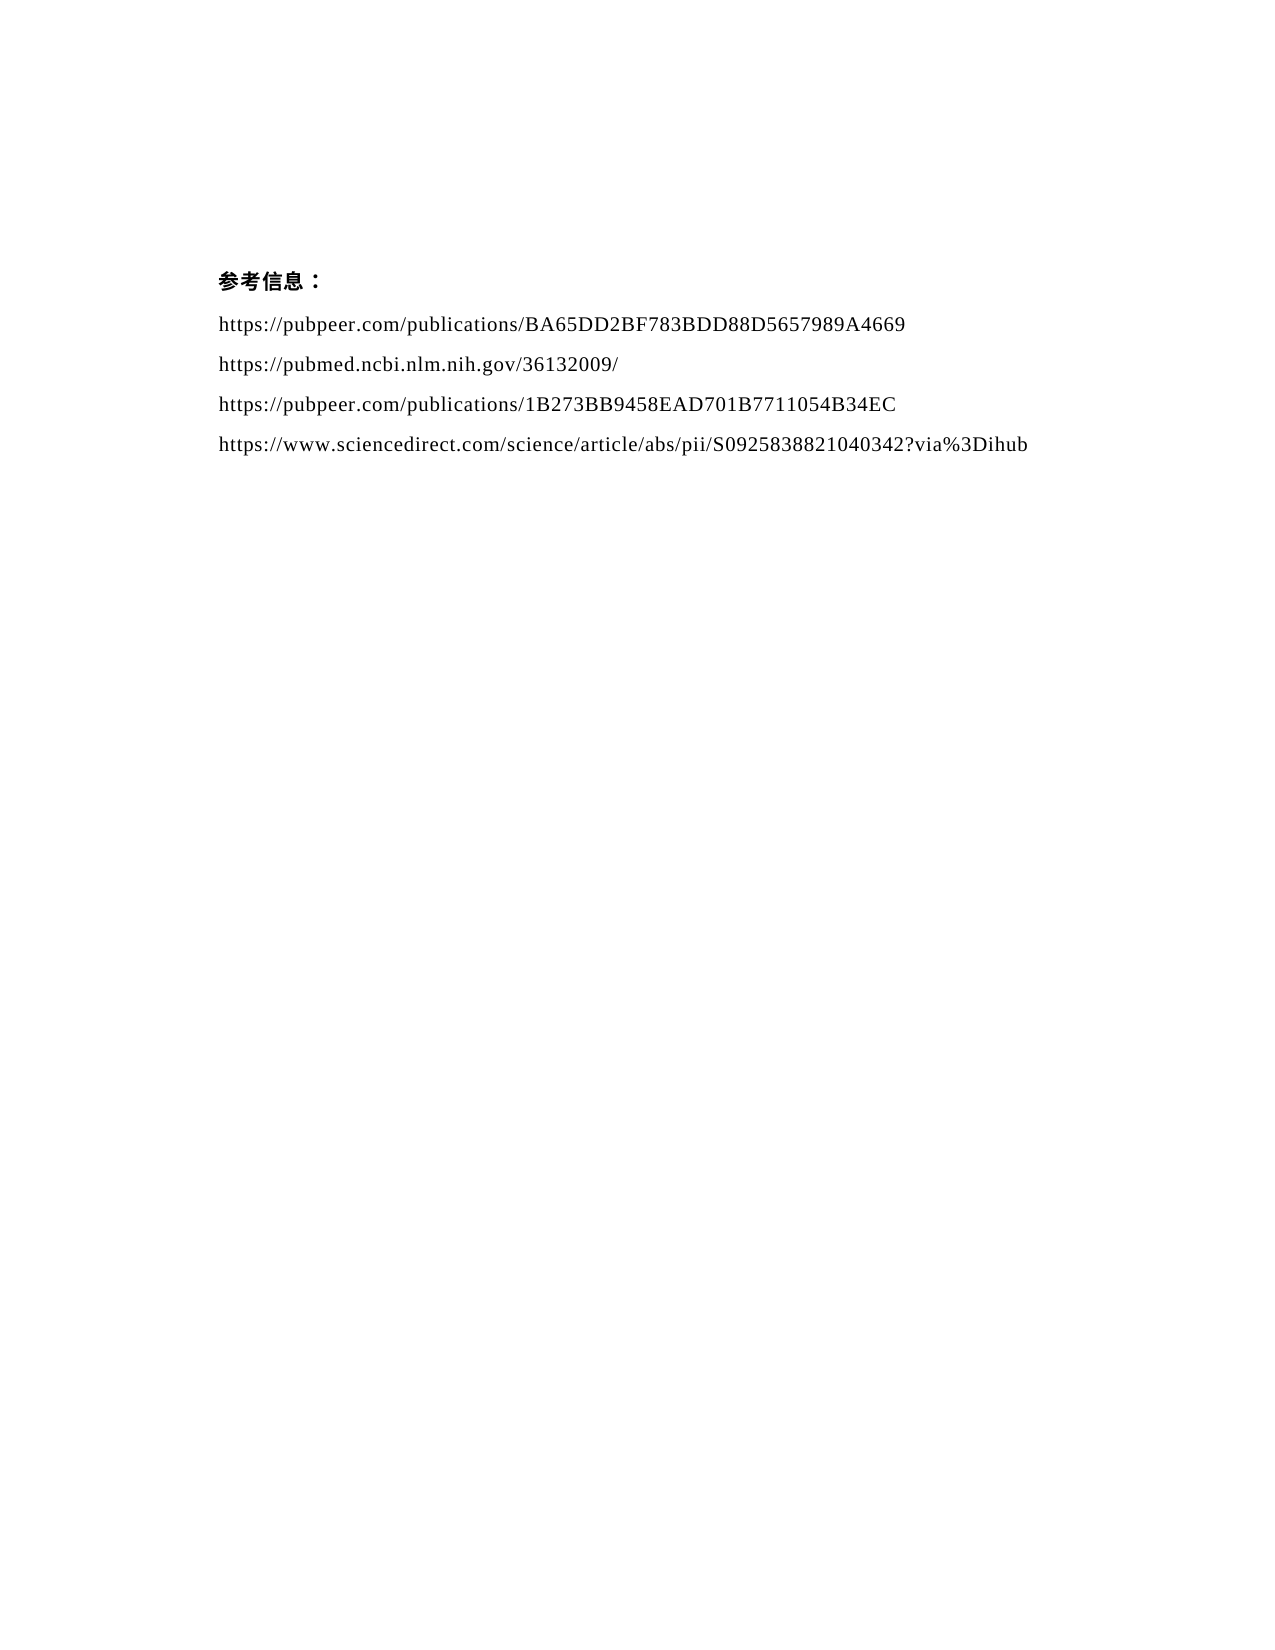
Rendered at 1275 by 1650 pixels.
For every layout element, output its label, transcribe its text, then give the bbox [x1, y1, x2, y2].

text https://pubmed.ncbi.nlm.nih.gov/36132009/ [219, 336, 1056, 376]
text https://www.sciencedirect.com/science/article/abs/pii/S0925838821040342?via%3Dihub [219, 416, 1056, 456]
text 参考信息： [219, 256, 1056, 296]
text https://pubpeer.com/publications/1B273BB9458EAD701B7711054B34EC [219, 376, 1056, 416]
text https://pubpeer.com/publications/BA65DD2BF783BDD88D5657989A4669 [219, 296, 1056, 336]
